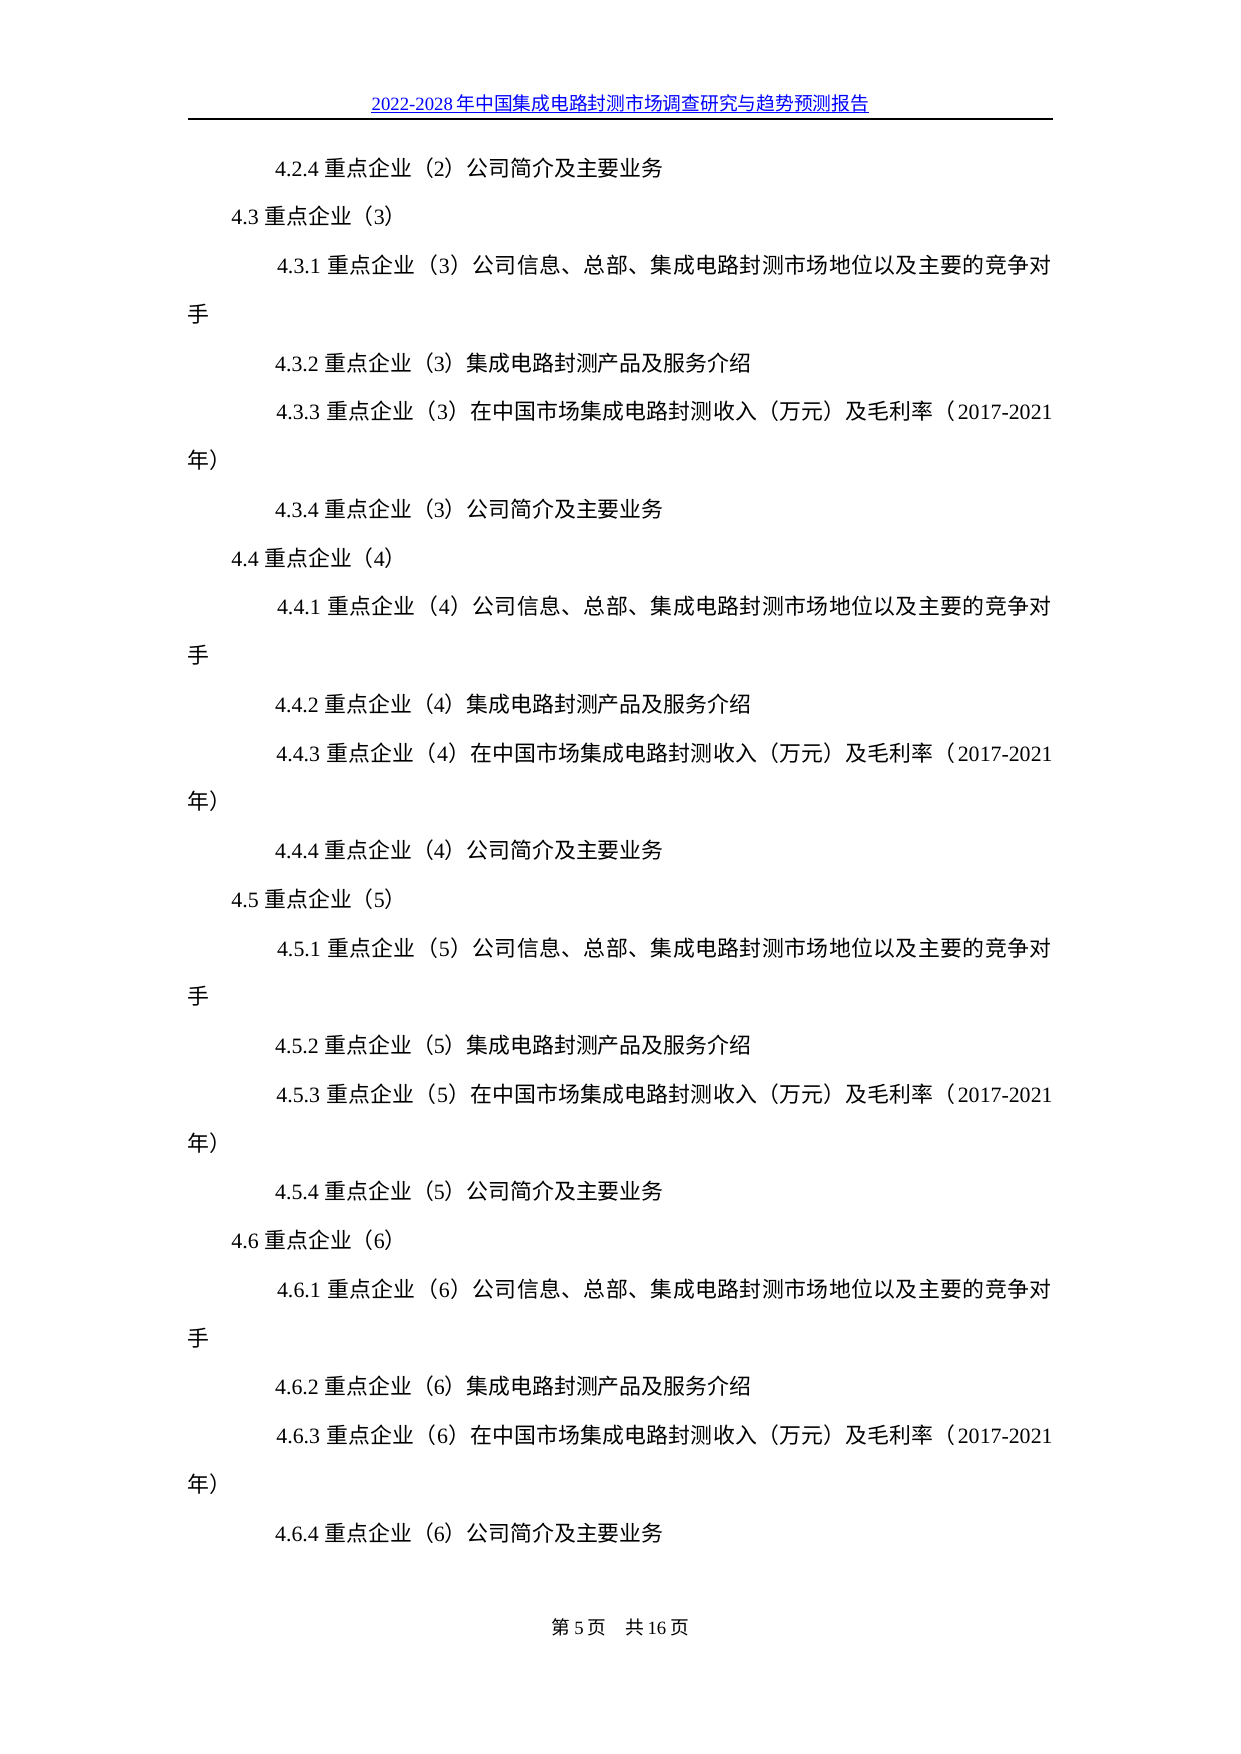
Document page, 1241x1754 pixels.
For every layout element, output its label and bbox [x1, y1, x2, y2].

text [187, 150, 1053, 1548]
